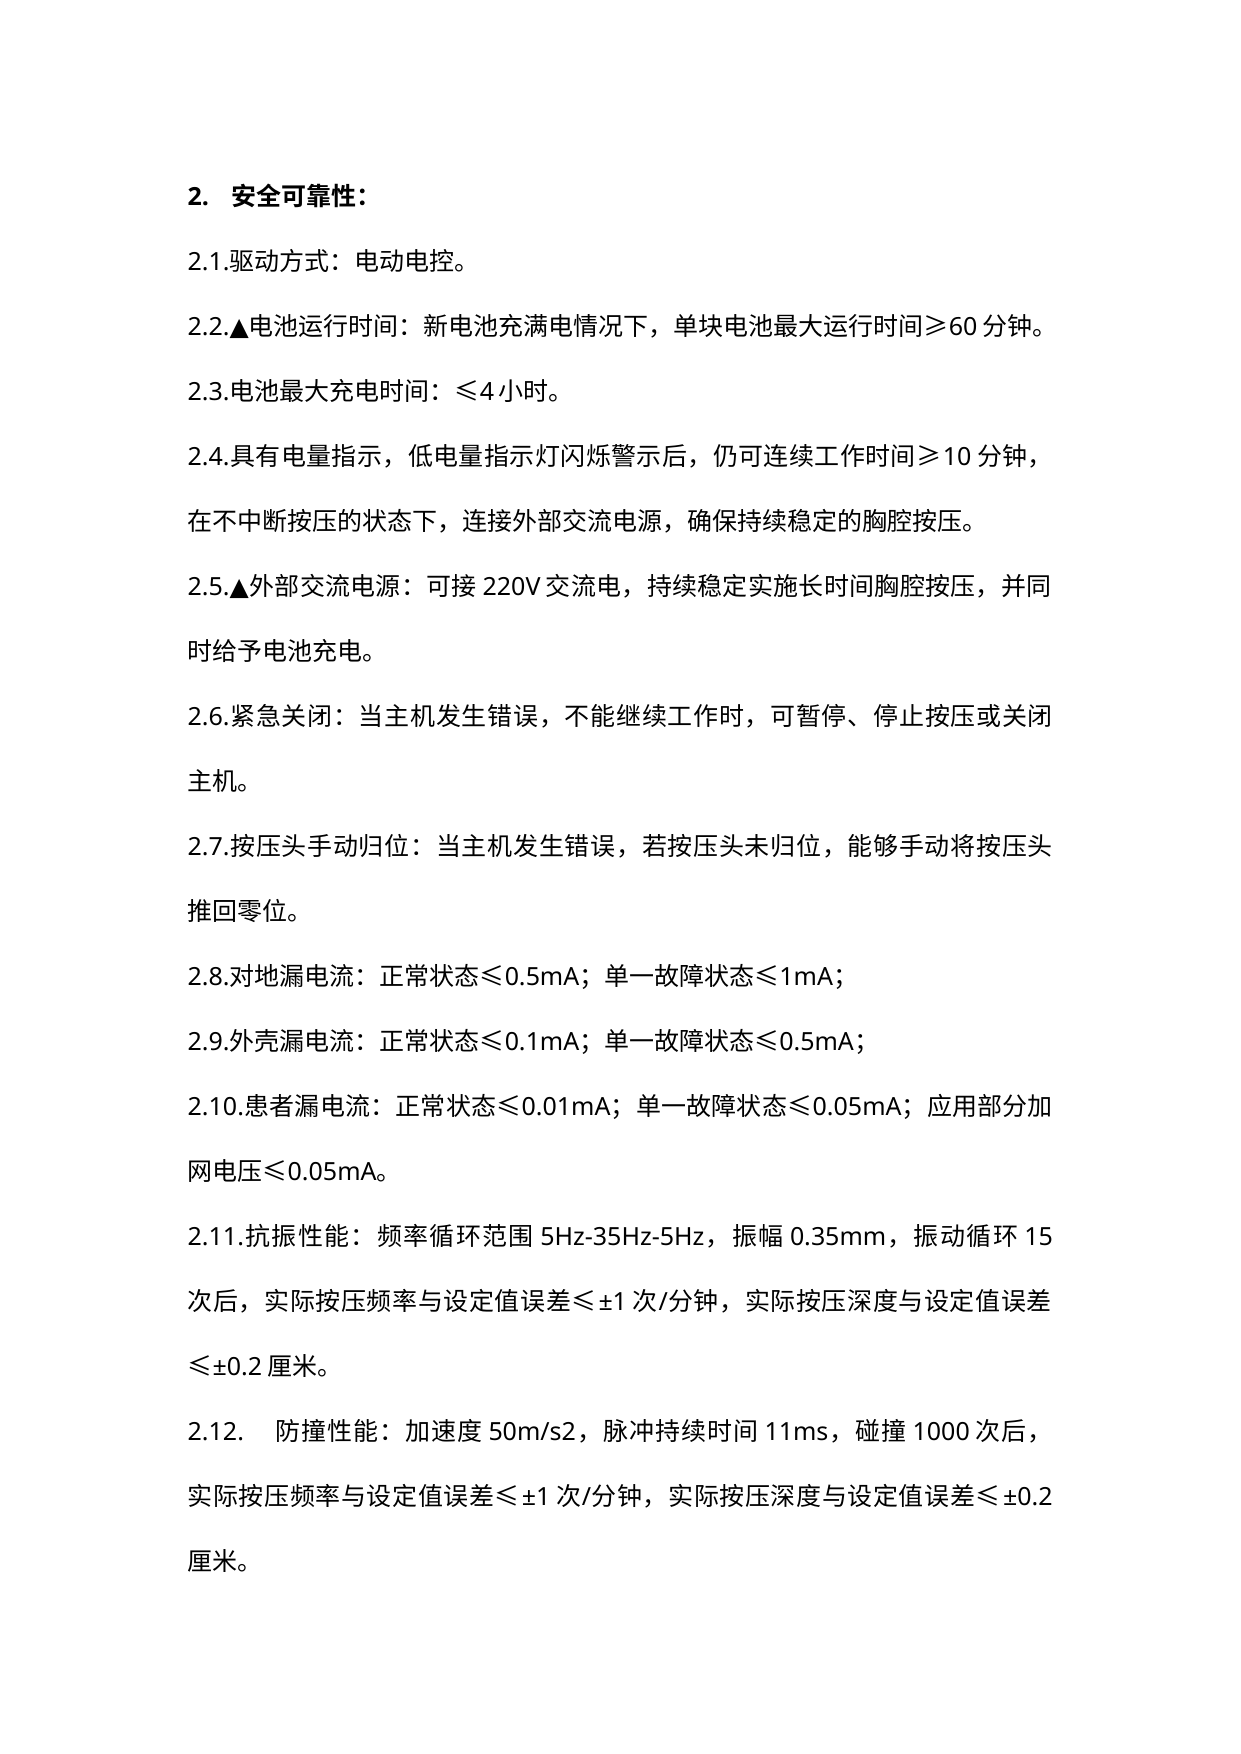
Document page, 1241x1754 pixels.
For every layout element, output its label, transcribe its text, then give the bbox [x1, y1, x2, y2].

text 2.11.抗振性能：频率循环范围5Hz-35Hz-5Hz，振幅0.35mm，振动循环15次后，实际按压频率与设定值误差≤±1次/分钟，实际按压深度与设定值误差≤±0.2厘米。 [187, 1202, 1053, 1397]
text 2.12. 防撞性能：加速度50m/s2，脉冲持续时间11ms，碰撞1000次后，实际按压频率与设定值误差≤±1次/分钟，实际按压深度与设定值误差≤±0.2厘米。 [187, 1397, 1053, 1592]
text 2.7.按压头手动归位：当主机发生错误，若按压头未归位，能够手动将按压头推回零位。 [187, 812, 1053, 942]
text 2.10.患者漏电流：正常状态≤0.01mA；单一故障状态≤0.05mA；应用部分加网电压≤0.05mA。 [187, 1072, 1053, 1202]
text 2.6.紧急关闭：当主机发生错误，不能继续工作时，可暂停、停止按压或关闭主机。 [187, 682, 1053, 812]
text 2.2.▲电池运行时间：新电池充满电情况下，单块电池最大运行时间≥60分钟。 [187, 292, 1053, 357]
text 2.3.电池最大充电时间：≤4小时。 [187, 357, 1053, 422]
text 2.8.对地漏电流：正常状态≤0.5mA；单一故障状态≤1mA； [187, 942, 1053, 1007]
text 2.5.▲外部交流电源：可接220V交流电，持续稳定实施长时间胸腔按压，并同时给予电池充电。 [187, 552, 1053, 682]
text 2.9.外壳漏电流：正常状态≤0.1mA；单一故障状态≤0.5mA； [187, 1007, 1053, 1072]
text 2.4.具有电量指示，低电量指示灯闪烁警示后，仍可连续工作时间≥10分钟，在不中断按压的状态下，连接外部交流电源，确保持续稳定的胸腔按压。 [187, 422, 1053, 552]
text 2.1.驱动方式：电动电控。 [187, 227, 1053, 292]
text 2. 安全可靠性： [187, 162, 1053, 227]
